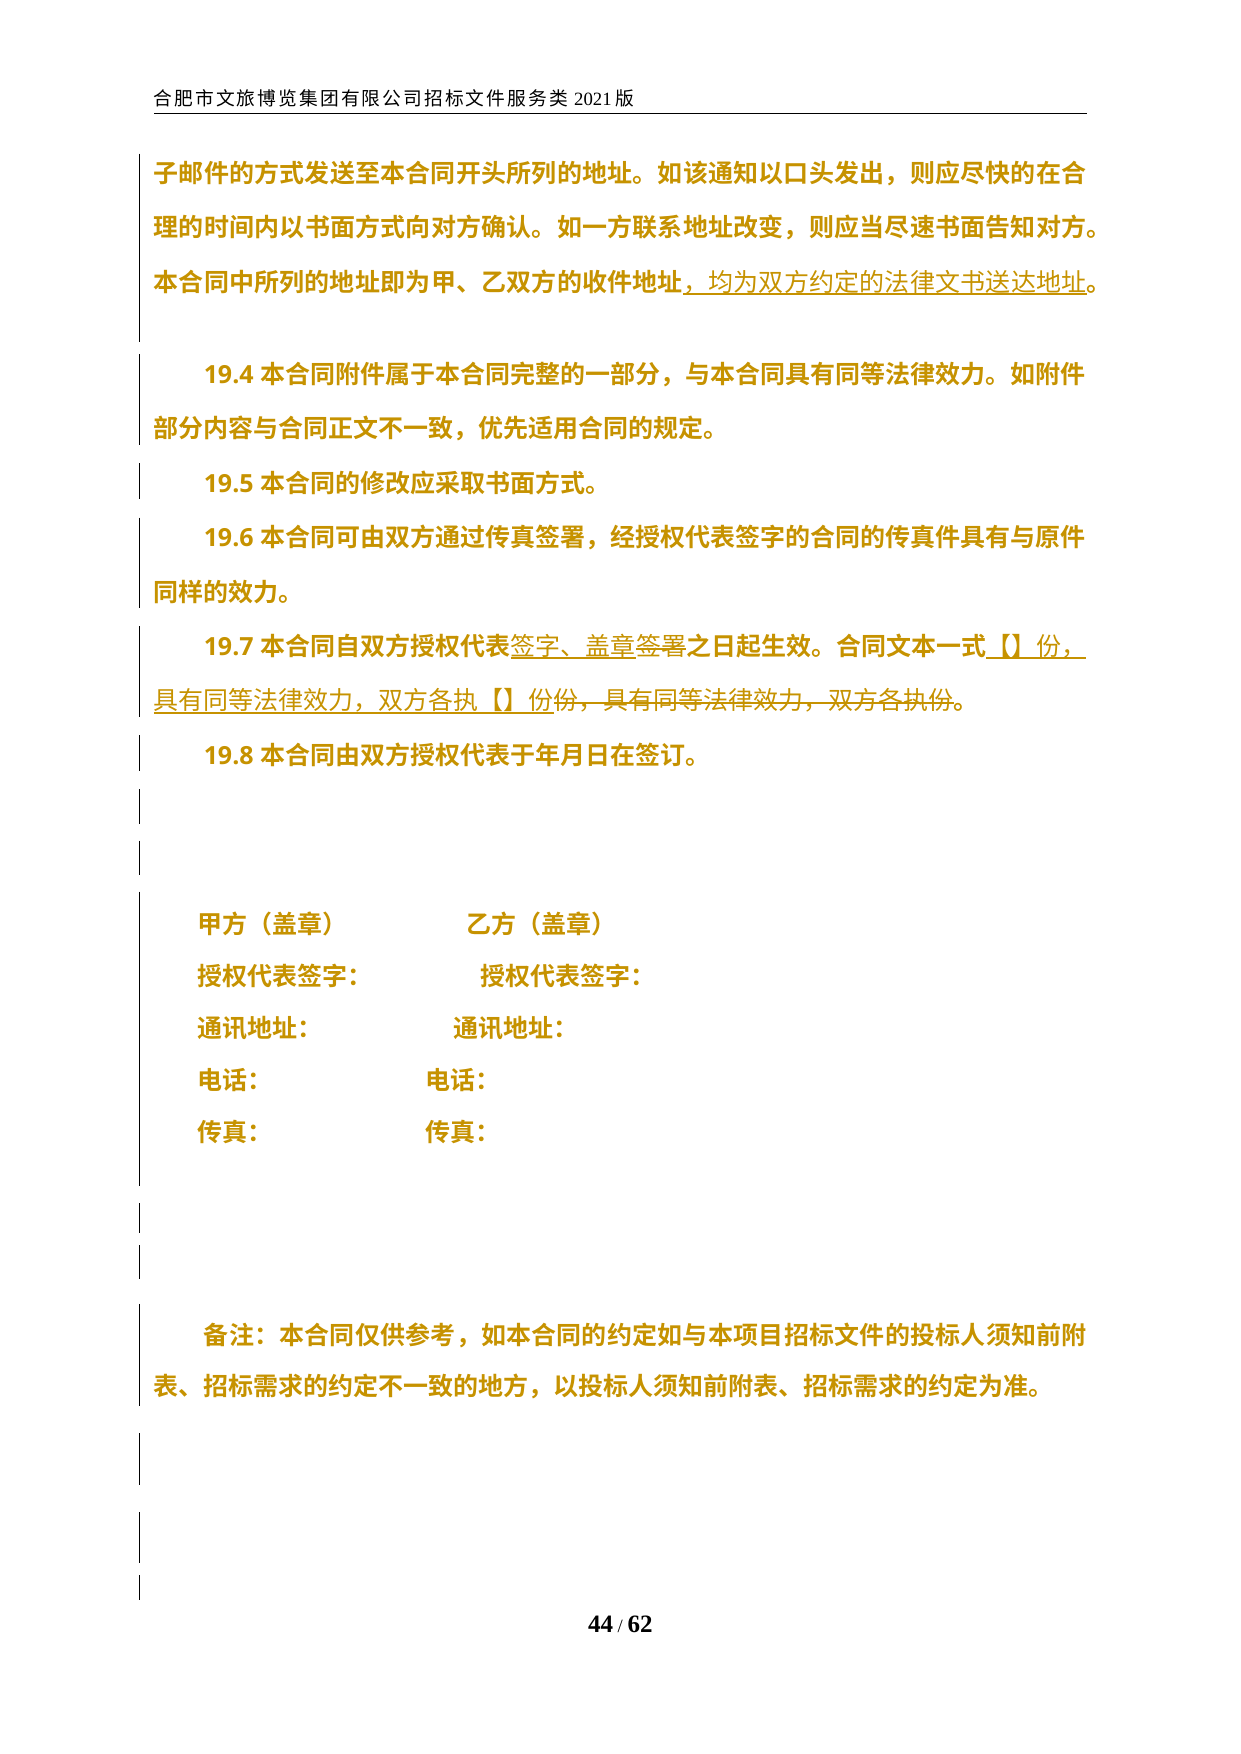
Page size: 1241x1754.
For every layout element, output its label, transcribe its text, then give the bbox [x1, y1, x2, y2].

text 19.7 本合同自双方授权代表之日起生效。合同文本一式。 [153, 626, 1087, 717]
text 19.4 本合同附件属于本合同完整的一部分，与本合同具有同等法律效力。如附件部分内容与合同正文不一致，优先适用合同的规定。 [153, 354, 1087, 445]
text 传真： 传真： [153, 1100, 1087, 1152]
text 通讯地址： 通讯地址： [153, 996, 1087, 1048]
text 授权代表签字： 授权代表签字： [153, 944, 1087, 996]
text 19.6 本合同可由双方通过传真签署，经授权代表签字的合同的传真件具有与原件同样的效力。 [153, 518, 1087, 608]
text 电话： 电话： [153, 1048, 1087, 1100]
text 备注：本合同仅供参考，如本合同的约定如与本项目招标文件的投标人须知前附表、招标需求的约定不一致的地方，以投标人须知前附表、招标需求的约定为准。 [153, 1304, 1087, 1406]
text 19.5 本合同的修改应采取书面方式。 [153, 463, 1087, 499]
text 19.8 本合同由双方授权代表于年月日在签订。 [153, 735, 1087, 771]
text 甲方（盖章） 乙方（盖章） [153, 892, 1087, 944]
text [153, 153, 1087, 342]
